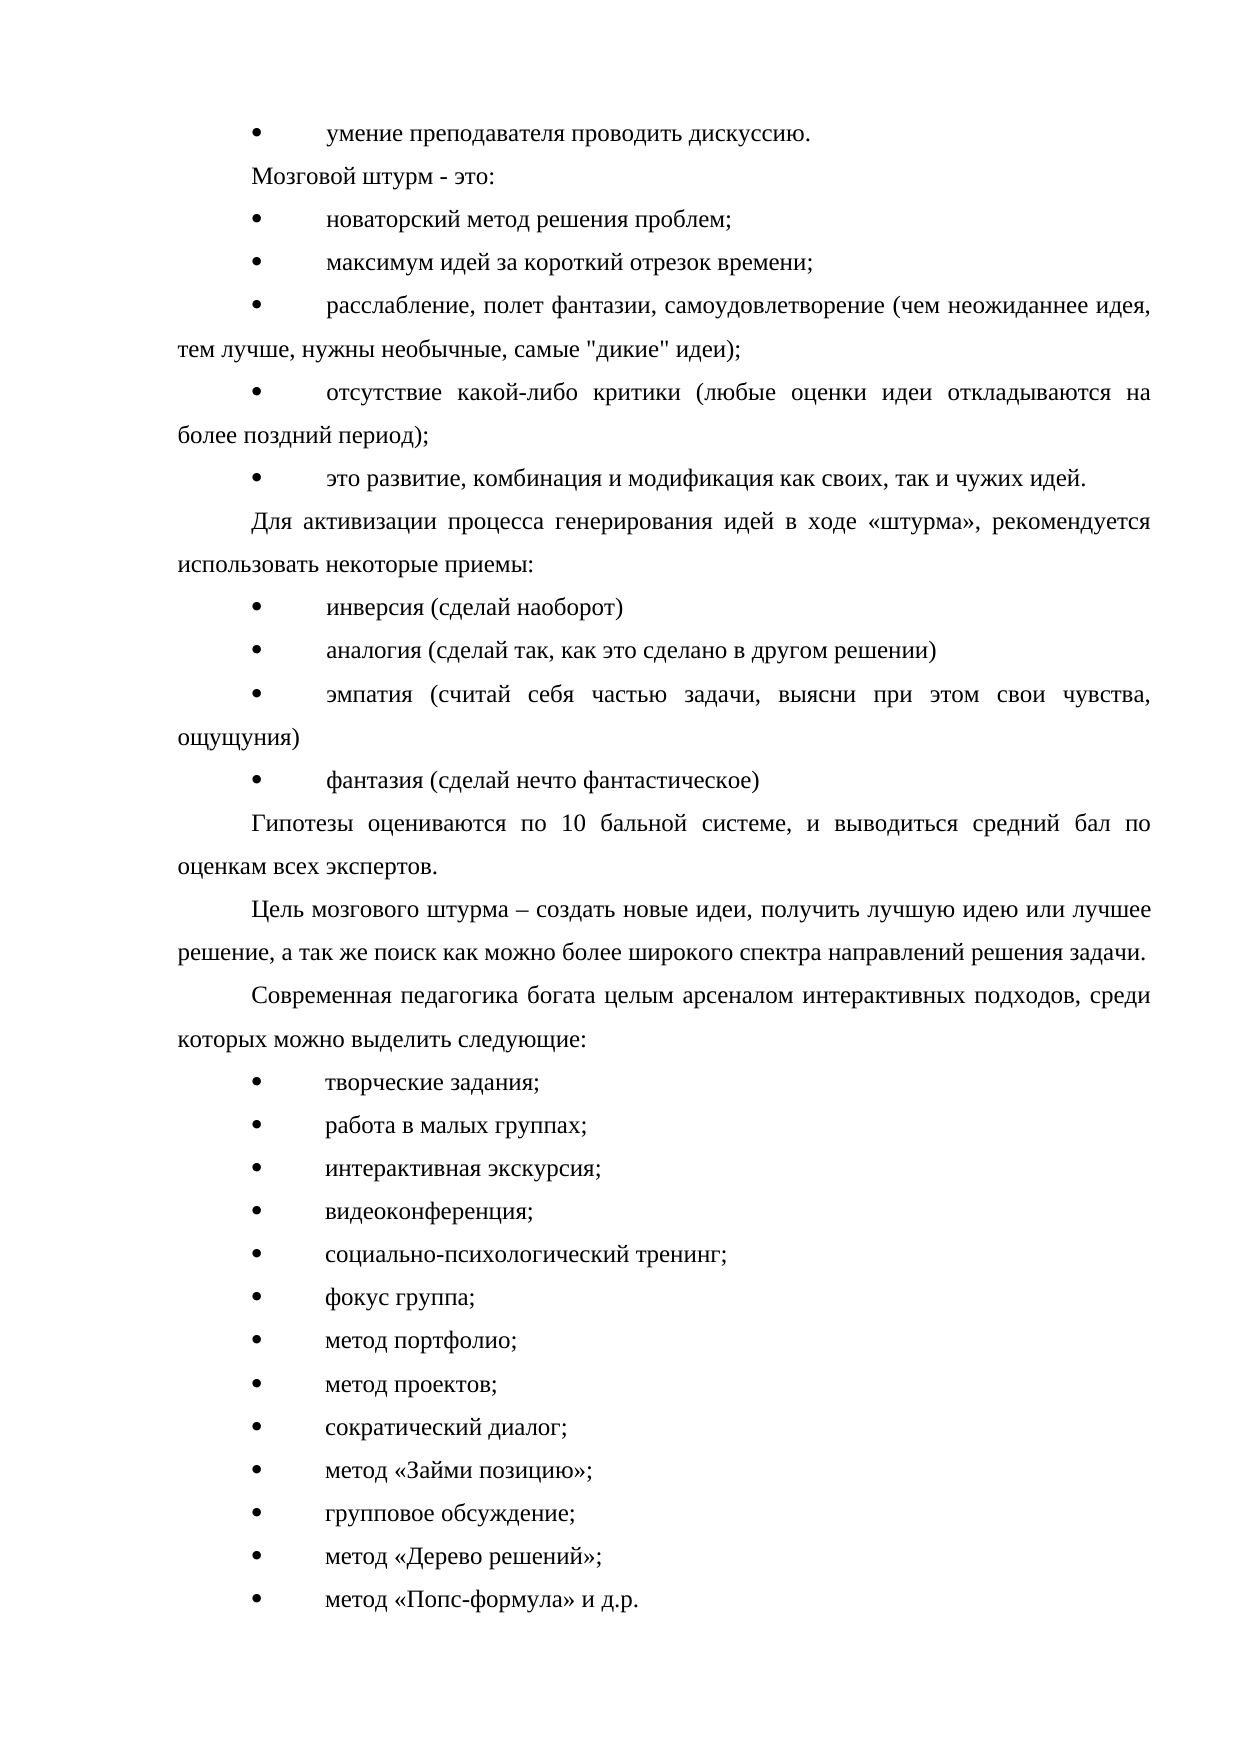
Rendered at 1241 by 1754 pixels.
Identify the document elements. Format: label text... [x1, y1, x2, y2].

list метод «Попс-формула» и д.р. [177, 1584, 1152, 1613]
list фантазия (сделай нечто фантастическое) [177, 765, 1152, 794]
list фокус группа; [177, 1282, 1152, 1311]
list новаторский метод решения проблем; [177, 204, 1152, 233]
list метод портфолио; [177, 1326, 1152, 1354]
list метод проектов; [177, 1369, 1152, 1397]
list интерактивная экскурсия; [177, 1153, 1152, 1182]
list это развитие, комбинация и модификация как своих, так и чужих идей. [177, 463, 1152, 492]
text Цель мозгового штурма – создать новые идеи, получить лучшую идею или лучшее решение, а так же поиск как можно более широкого спектра направлений решения задачи. [177, 894, 1152, 966]
list эмпатия (считай себя частью задачи, выясни при этом свои чувства, ощущуния) [177, 679, 1152, 751]
list расслабление, полет фантазии, самоудовлетворение (чем неожиданнее идея, тем лучше, нужны необычные, самые "дикие" идеи); [177, 291, 1152, 362]
list сократический диалог; [177, 1412, 1152, 1441]
list отсутствие какой-либо критики (любые оценки идеи откладываются на более поздний период); [177, 377, 1152, 449]
list видеоконференция; [177, 1196, 1152, 1225]
list инверсия (сделай наоборот) [177, 592, 1152, 621]
list социально-психологический тренинг; [177, 1239, 1152, 1268]
list творческие задания; [177, 1067, 1152, 1096]
text Для активизации процесса генерирования идей в ходе «штурма», рекомендуется использовать некоторые приемы: [177, 506, 1152, 578]
text Мозговой штурм - это: [177, 161, 1152, 190]
list умение преподавателя проводить дискуссию. [177, 118, 1152, 147]
text Гипотезы оцениваются по 10 бальной системе, и выводиться средний бал по оценкам всех экспертов. [177, 808, 1152, 880]
list метод «Дерево решений»; [177, 1541, 1152, 1570]
list максимум идей за короткий отрезок времени; [177, 247, 1152, 276]
list метод «Займи позицию»; [177, 1455, 1152, 1484]
text Современная педагогика богата целым арсеналом интерактивных подходов, среди которых можно выделить следующие: [177, 981, 1152, 1052]
list работа в малых группах; [177, 1110, 1152, 1139]
list групповое обсуждение; [177, 1498, 1152, 1527]
list аналогия (сделай так, как это сделано в другом решении) [177, 636, 1152, 664]
